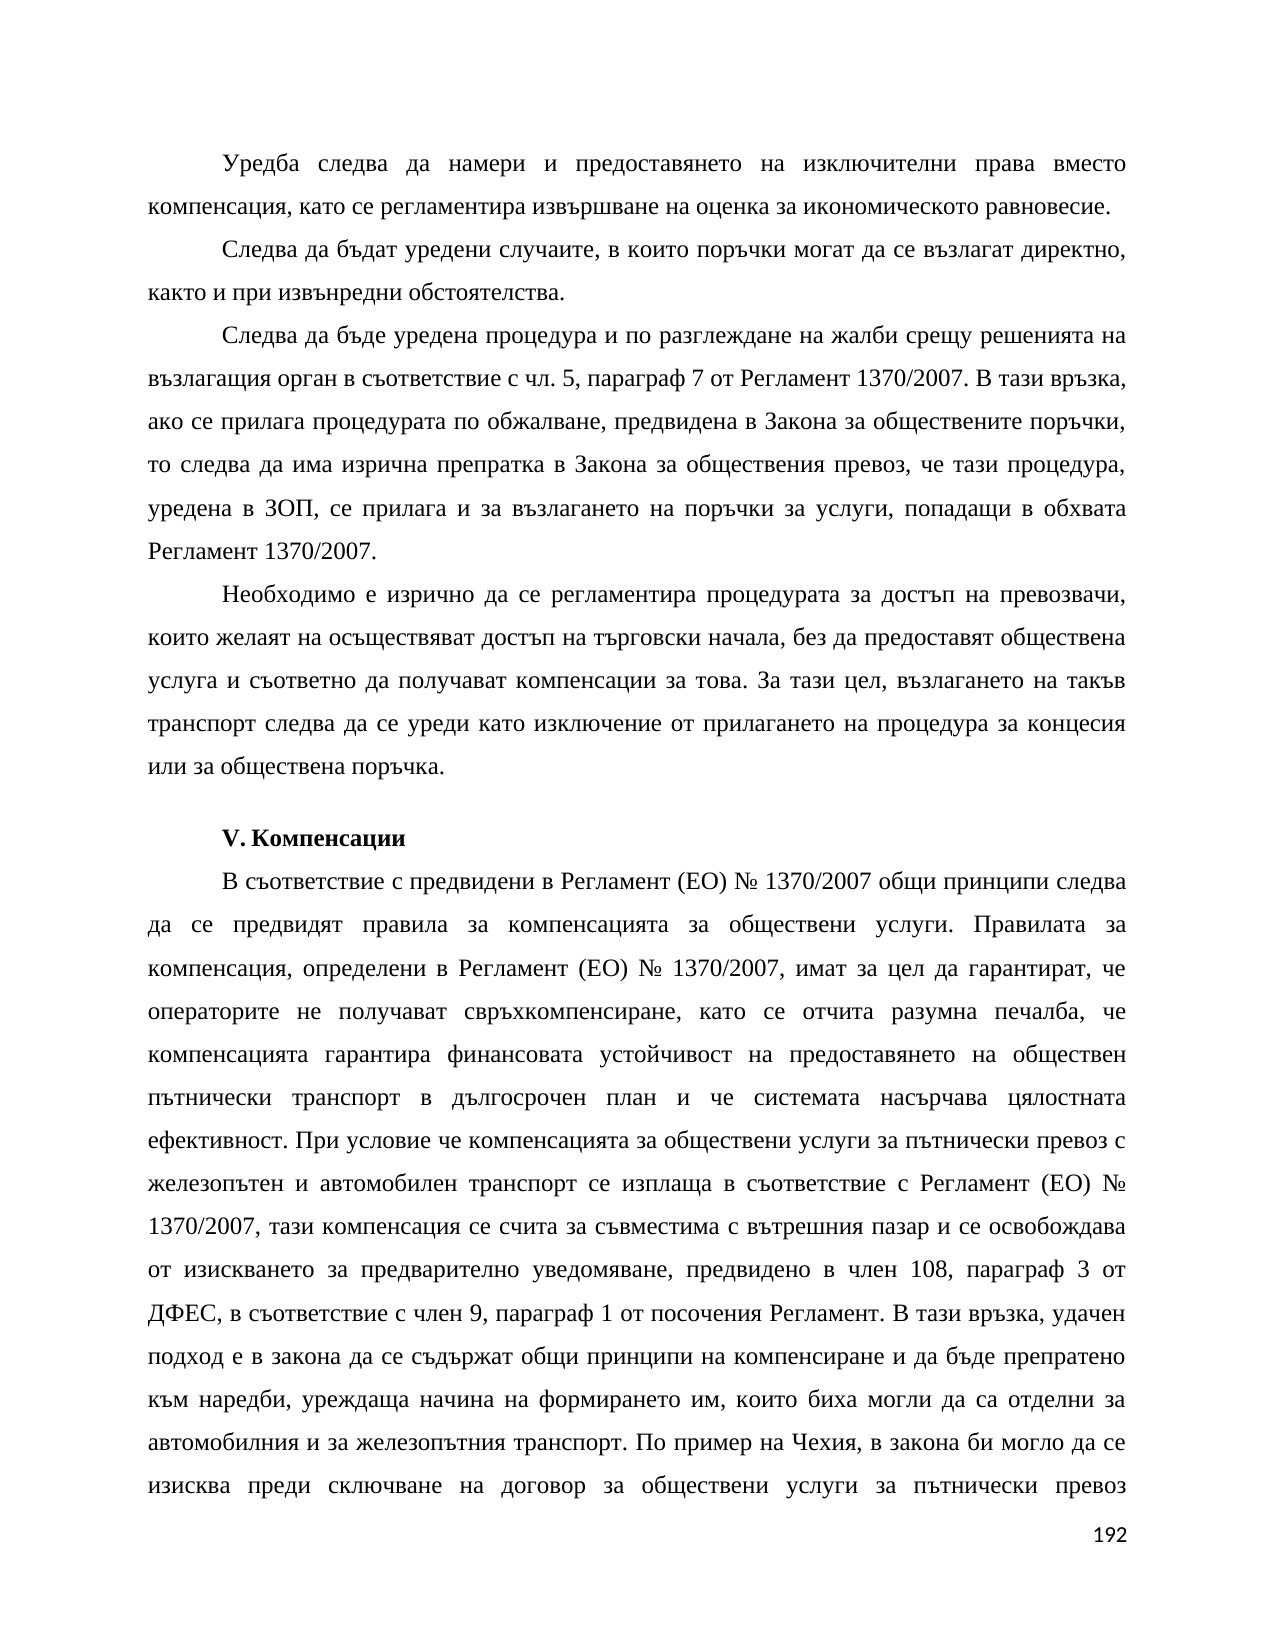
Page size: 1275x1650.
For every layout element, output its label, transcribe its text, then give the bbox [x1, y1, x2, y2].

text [148, 866, 1127, 1499]
text Следва да бъдат уредени случаите, в които поръчки могат да се възлагат директно, както и при извънредни обстоятелства. [148, 234, 1127, 306]
text Необходимо е изрично да се регламентира процедурата за достъп на превозвачи, които желаят на осъществяват достъп на търговски начала, без да предоставят обществена услуга и съответно да получават компенсации за това. За тази цел, възлагането на такъв транспорт следва да се уреди като изключение от прилагането на процедура за концесия или за обществена поръчка. [148, 579, 1127, 780]
text Уредба следва да намери и предоставянето на изключителни права вместо компенсация, като се регламентира извършване на оценка за икономическото равновесие. [148, 148, 1127, 219]
text Следва да бъде уредена процедура и по разглеждане на жалби срещу решенията на възлагащия орган в съответствие с чл. 5, параграф 7 от Регламент 1370/2007. В тази връзка, ако се прилага процедурата по обжалване, предвидена в Закона за обществените поръчки, то следва да има изрична препратка в Закона за обществения превоз, че тази процедура, уредена в ЗОП, се прилага и за възлагането на поръчки за услуги, попадащи в обхвата Регламент 1370/2007. [148, 320, 1127, 564]
list Компенсации [148, 823, 1127, 852]
